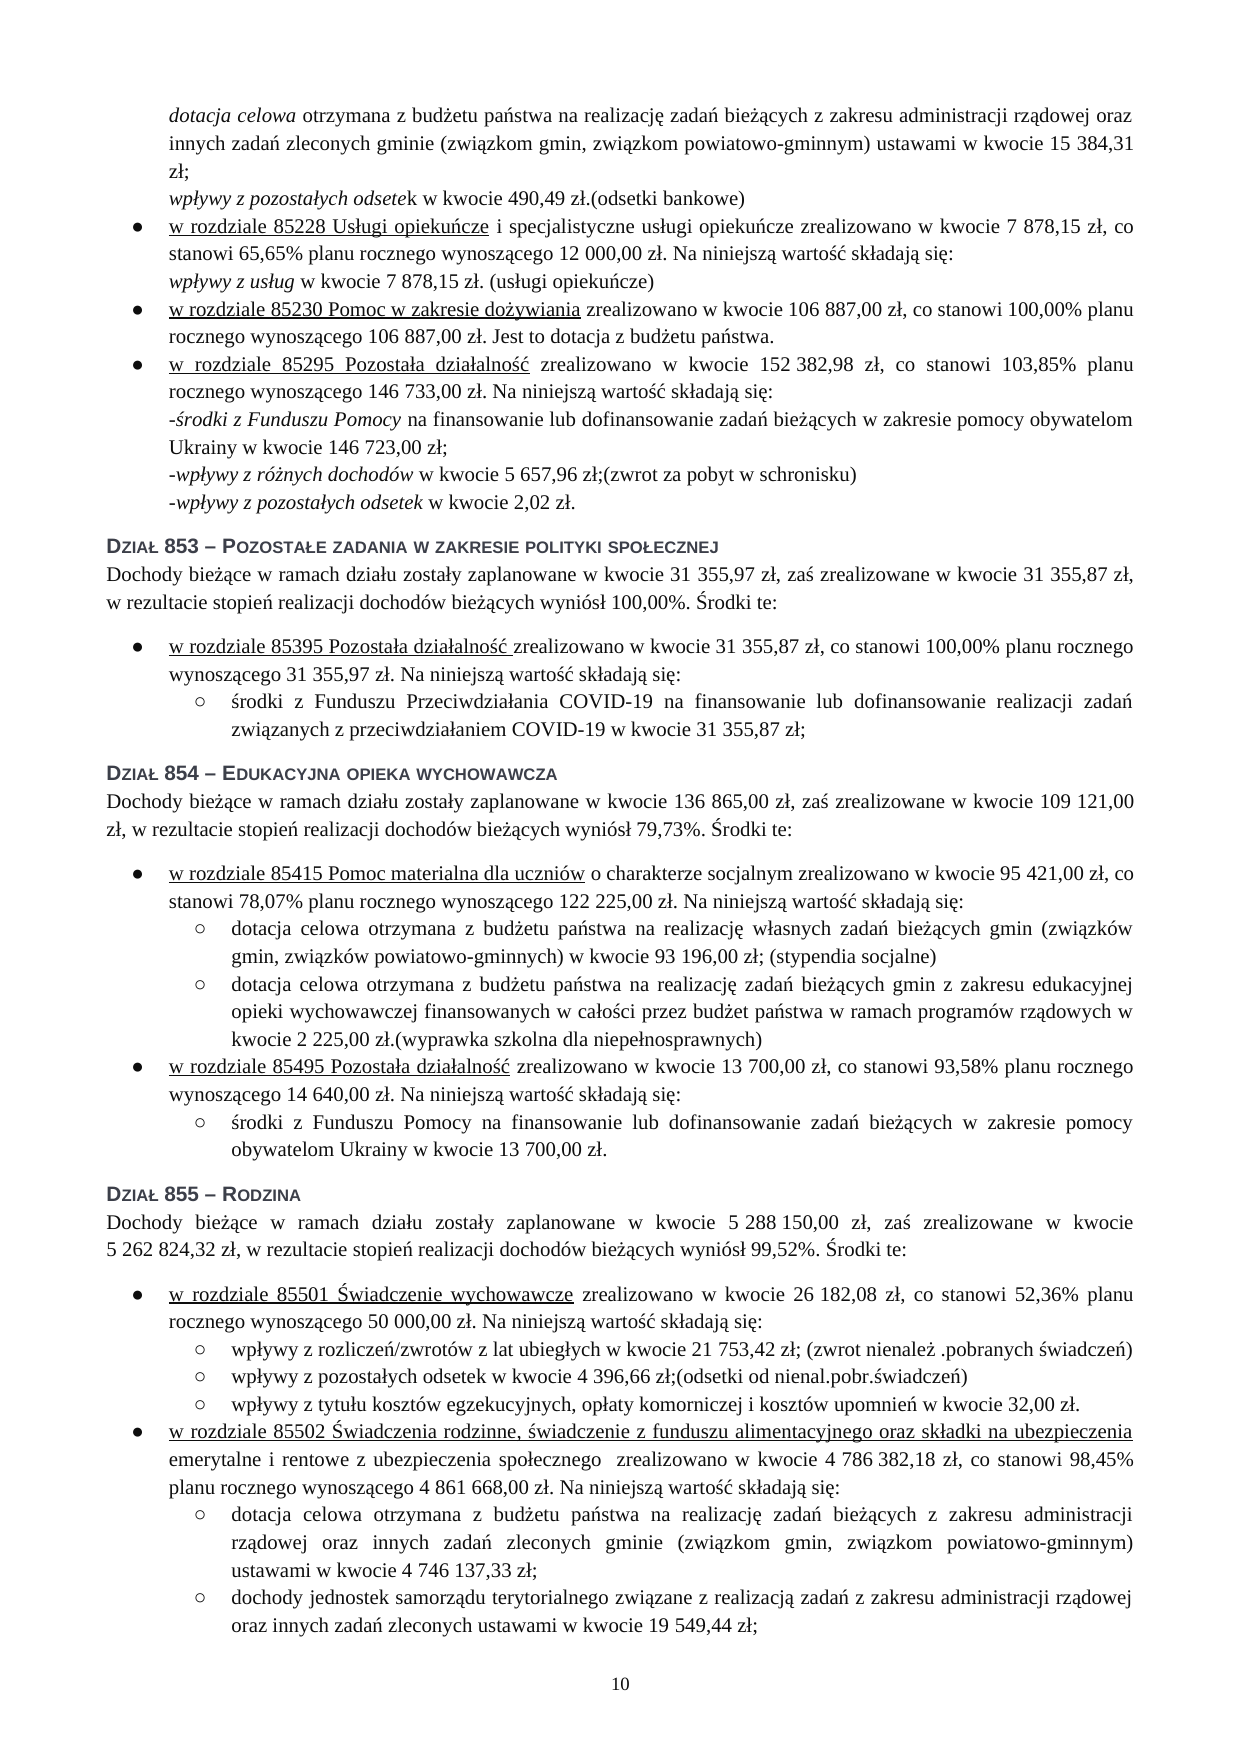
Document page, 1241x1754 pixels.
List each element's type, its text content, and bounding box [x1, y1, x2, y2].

text Dochody bieżące w ramach działu zostały zaplanowane w kwocie 136 865,00 zł, zaś zrealizowane w kwocie 109 121,00 zł, w rezultacie stopień realizacji dochodów bieżących wyniósł 79,73%. Środki te: [106, 789, 1134, 841]
list w rozdziale 85501 Świadczenie wychowawcze zrealizowano w kwocie 26 182,08 zł, co stanowi 52,36% planu rocznego wynoszącego 50 000,00 zł. Na niniejszą wartość składają się: [131, 1281, 1134, 1333]
list w rozdziale 85415 Pomoc materialna dla uczniów o charakterze socjalnym zrealizowano w kwocie 95 421,00 zł, co stanowi 78,07% planu rocznego wynoszącego 122 225,00 zł. Na niniejszą wartość składają się: [131, 861, 1134, 913]
list wpływy z pozostałych odsetek w kwocie 4 396,66 zł;(odsetki od nienal.pobr.świadczeń) [194, 1364, 1134, 1388]
subtitle Dział 853 – Pozostałe zadania w zakresie polityki społecznej [106, 534, 1134, 558]
list dochody jednostek samorządu terytorialnego związane z realizacją zadań z zakresu administracji rządowej oraz innych zadań zleconych ustawami w kwocie 19 549,44 zł; [194, 1585, 1134, 1637]
list w rozdziale 85395 Pozostała działalność zrealizowano w kwocie 31 355,87 zł, co stanowi 100,00% planu rocznego wynoszącego 31 355,97 zł. Na niniejszą wartość składają się: [131, 634, 1134, 686]
list w rozdziale 85228 Usługi opiekuńcze i specjalistyczne usługi opiekuńcze zrealizowano w kwocie 7 878,15 zł, co stanowi 65,65% planu rocznego wynoszącego 12 000,00 zł. Na niniejszą wartość składają się: [131, 214, 1134, 265]
list wpływy z rozliczeń/zwrotów z lat ubiegłych w kwocie 21 753,42 zł; (zwrot nienależ .pobranych świadczeń) [194, 1337, 1134, 1361]
list w rozdziale 85502 Świadczenia rodzinne, świadczenie z funduszu alimentacyjnego oraz składki na ubezpieczenia emerytalne i rentowe z ubezpieczenia społecznego zrealizowano w kwocie 4 786 382,18 zł, co stanowi 98,45% planu rocznego wynoszącego 4 861 668,00 zł. Na niniejszą wartość składają się: [131, 1419, 1134, 1499]
list -wpływy z różnych dochodów w kwocie 5 657,96 zł;(zwrot za pobyt w schronisku) [169, 462, 1134, 486]
list -wpływy z pozostałych odsetek w kwocie 2,02 zł. [169, 490, 1134, 514]
list -środki z Funduszu Pomocy na finansowanie lub dofinansowanie zadań bieżących w zakresie pomocy obywatelom Ukrainy w kwocie 146 723,00 zł; [169, 407, 1134, 459]
list wpływy z usług w kwocie 7 878,15 zł. (usługi opiekuńcze) [169, 269, 1134, 293]
list wpływy z pozostałych odsetek w kwocie 490,49 zł.(odsetki bankowe) [169, 186, 1134, 210]
text Dochody bieżące w ramach działu zostały zaplanowane w kwocie 31 355,97 zł, zaś zrealizowane w kwocie 31 355,87 zł, w rezultacie stopień realizacji dochodów bieżących wyniósł 100,00%. Środki te: [106, 562, 1134, 614]
list w rozdziale 85495 Pozostała działalność zrealizowano w kwocie 13 700,00 zł, co stanowi 93,58% planu rocznego wynoszącego 14 640,00 zł. Na niniejszą wartość składają się: [131, 1054, 1134, 1106]
list dotacja celowa otrzymana z budżetu państwa na realizację zadań bieżących gmin z zakresu edukacyjnej opieki wychowawczej finansowanych w całości przez budżet państwa w ramach programów rządowych w kwocie 2 225,00 zł.(wyprawka szkolna dla niepełnosprawnych) [194, 972, 1134, 1051]
list dotacja celowa otrzymana z budżetu państwa na realizację zadań bieżących z zakresu administracji rządowej oraz innych zadań zleconych gminie (związkom gmin, związkom powiatowo-gminnym) ustawami w kwocie 15 384,31 zł; [169, 103, 1134, 183]
list wpływy z tytułu kosztów egzekucyjnych, opłaty komorniczej i kosztów upomnień w kwocie 32,00 zł. [194, 1392, 1134, 1416]
text Dochody bieżące w ramach działu zostały zaplanowane w kwocie 5 288 150,00 zł, zaś zrealizowane w kwocie 5 262 824,32 zł, w rezultacie stopień realizacji dochodów bieżących wyniósł 99,52%. Środki te: [106, 1209, 1134, 1261]
list dotacja celowa otrzymana z budżetu państwa na realizację własnych zadań bieżących gmin (związków gmin, związków powiatowo-gminnych) w kwocie 93 196,00 zł; (stypendia socjalne) [194, 916, 1134, 968]
list środki z Funduszu Przeciwdziałania COVID-19 na finansowanie lub dofinansowanie realizacji zadań związanych z przeciwdziałaniem COVID-19 w kwocie 31 355,87 zł; [194, 689, 1134, 741]
list w rozdziale 85230 Pomoc w zakresie dożywiania zrealizowano w kwocie 106 887,00 zł, co stanowi 100,00% planu rocznego wynoszącego 106 887,00 zł. Jest to dotacja z budżetu państwa. [131, 297, 1134, 348]
subtitle Dział 855 – Rodzina [106, 1181, 1134, 1205]
subtitle Dział 854 – Edukacyjna opieka wychowawcza [106, 761, 1134, 785]
list w rozdziale 85295 Pozostała działalność zrealizowano w kwocie 152 382,98 zł, co stanowi 103,85% planu rocznego wynoszącego 146 733,00 zł. Na niniejszą wartość składają się: [131, 352, 1134, 403]
list środki z Funduszu Pomocy na finansowanie lub dofinansowanie zadań bieżących w zakresie pomocy obywatelom Ukrainy w kwocie 13 700,00 zł. [194, 1109, 1134, 1161]
list dotacja celowa otrzymana z budżetu państwa na realizację zadań bieżących z zakresu administracji rządowej oraz innych zadań zleconych gminie (związkom gmin, związkom powiatowo-gminnym) ustawami w kwocie 4 746 137,33 zł; [194, 1502, 1134, 1582]
